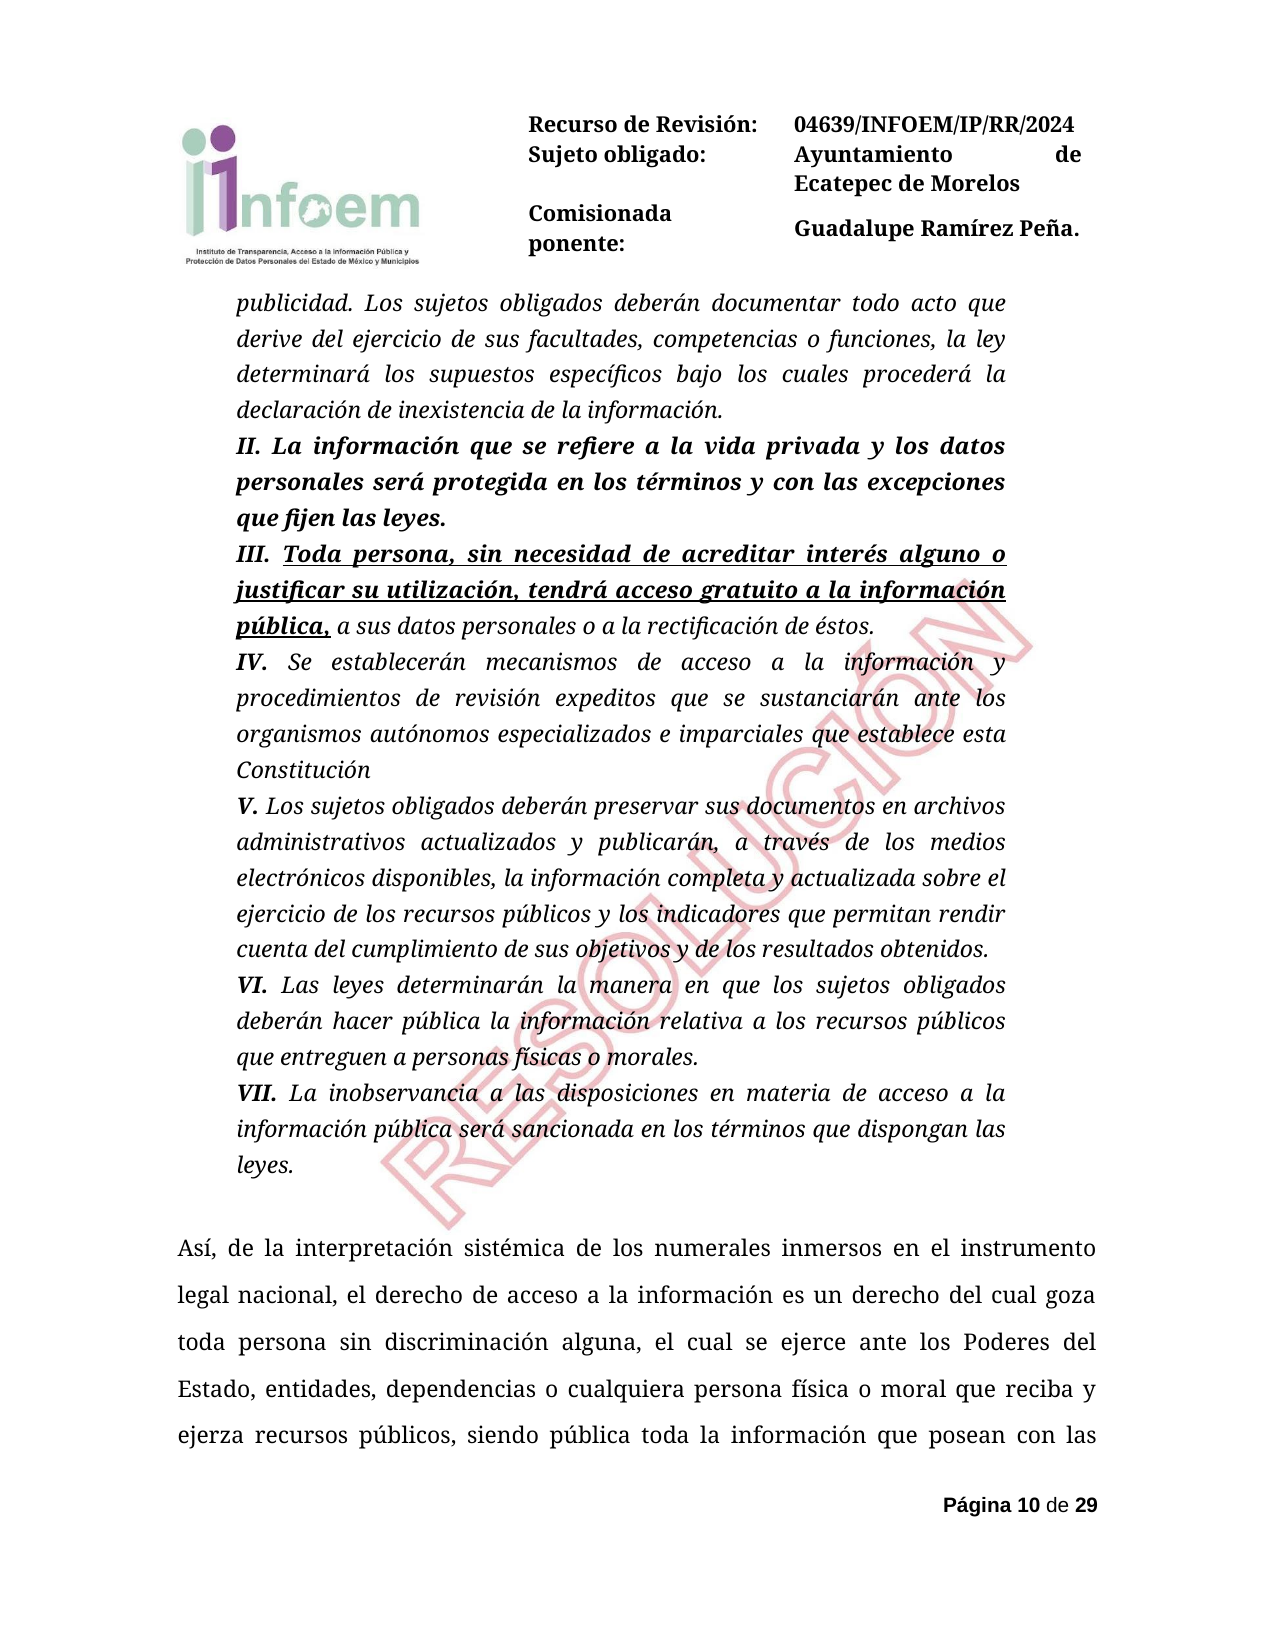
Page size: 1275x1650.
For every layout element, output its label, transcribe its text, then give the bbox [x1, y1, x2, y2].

text VII. La inobservancia a las disposiciones en materia de acceso a la información pública será sancionada en los términos que dispongan las leyes. [236, 1077, 1009, 1180]
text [177, 1232, 1098, 1451]
picture [64, 65, 1275, 1650]
text II. La información que se refiere a la vida privada y los datos personales será protegida en los términos y con las excepciones que fijen las leyes. [236, 430, 1009, 533]
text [236, 287, 1009, 426]
text V. Los sujetos obligados deberán preservar sus documentos en archivos administrativos actualizados y publicarán, a través de los medios electrónicos disponibles, la información completa y actualizada sobre el ejercicio de los recursos públicos y los indicadores que permitan rendir cuenta del cumplimiento de sus objetivos y de los resultados obtenidos. [236, 790, 1009, 965]
text VI. Las leyes determinarán la manera en que los sujetos obligados deberán hacer pública la información relativa a los recursos públicos que entreguen a personas físicas o morales. [236, 969, 1009, 1072]
text IV. Se establecerán mecanismos de acceso a la información y procedimientos de revisión expeditos que se sustanciarán ante los organismos autónomos especializados e imparciales que establece esta Constitución [236, 646, 1009, 785]
text III. Toda persona, sin necesidad de acreditar interés alguno o justificar su utilización, tendrá acceso gratuito a la información pública, a sus datos personales o a la rectificación de éstos. [236, 538, 1009, 641]
